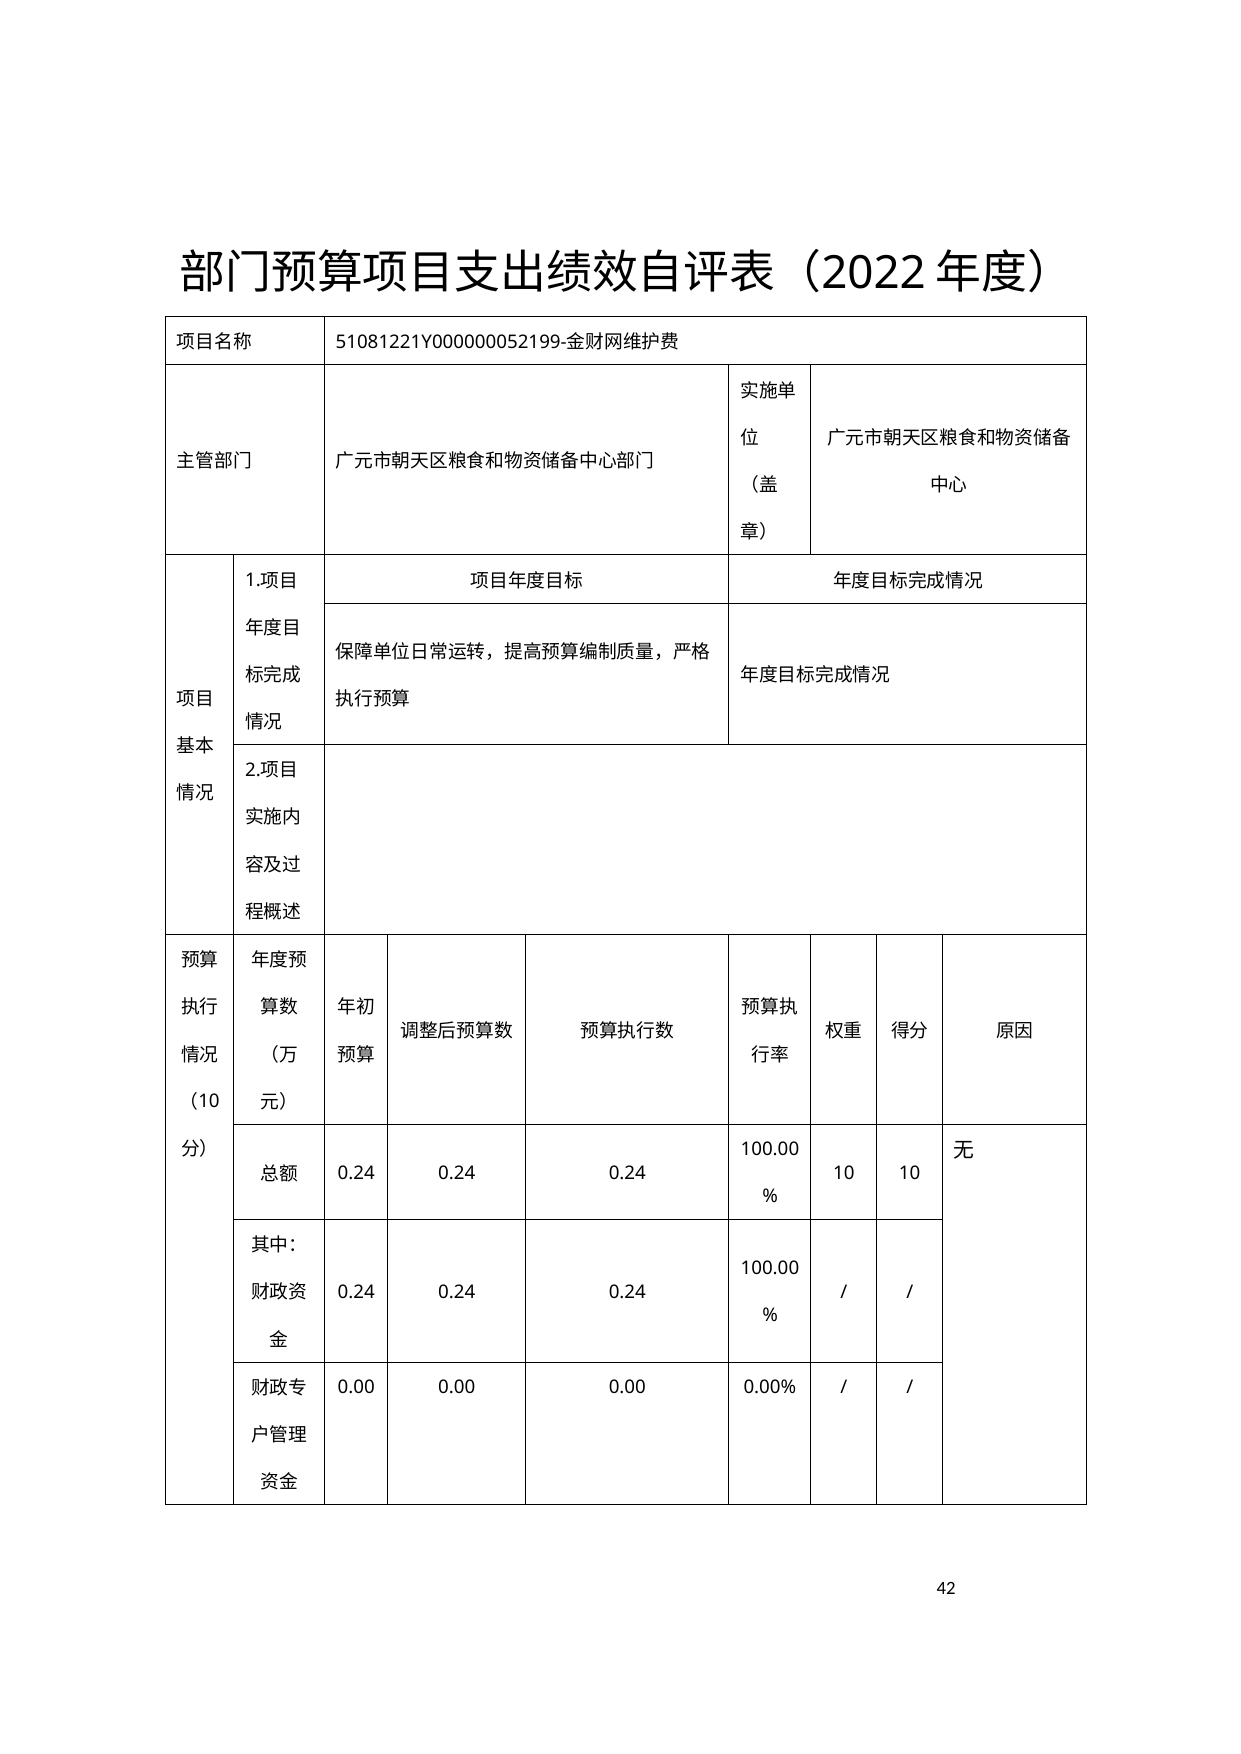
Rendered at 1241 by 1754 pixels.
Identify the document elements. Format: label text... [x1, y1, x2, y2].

subtitle 部门预算项目支出绩效自评表（2022年度） [165, 222, 1087, 316]
table_cell 0.24 [325, 1125, 387, 1219]
table_cell 0.00 [388, 1363, 525, 1504]
table_cell 得分 [877, 935, 942, 1123]
table_header 项目名称 [166, 317, 324, 364]
table_cell 100.00% [729, 1125, 810, 1219]
table_cell 100.00% [729, 1220, 810, 1362]
table_cell 预算执行情况（10分） [166, 935, 233, 1504]
table_cell 年初预算 [325, 935, 387, 1123]
table_cell 0.24 [388, 1220, 525, 1362]
table_cell 广元市朝天区粮食和物资储备中心部门 [325, 365, 728, 554]
table_cell 2.项目实施内容及过程概述 [234, 745, 324, 934]
table_cell / [877, 1363, 942, 1504]
table_cell 10 [877, 1125, 942, 1219]
table_header 51081221Y000000052199-金财网维护费 [325, 317, 1086, 364]
table_cell 年度目标完成情况 [729, 555, 1086, 602]
table_cell 实施单位 （盖章） [729, 365, 810, 554]
table_cell 主管部门 [166, 365, 324, 554]
table_cell [325, 745, 1086, 934]
table_cell 其中：财政资金 [234, 1220, 324, 1362]
table_cell 保障单位日常运转，提高预算编制质量，严格执行预算 [325, 604, 728, 744]
table_cell 广元市朝天区粮食和物资储备中心 [811, 365, 1086, 554]
table_cell / [877, 1220, 942, 1362]
table_cell 权重 [811, 935, 876, 1123]
table_cell / [811, 1220, 876, 1362]
table_cell 项目年度目标 [325, 555, 728, 602]
table_cell 预算执行数 [526, 935, 728, 1123]
table_cell 年度预算数（万元） [234, 935, 324, 1123]
table_cell 财政专户管理资金 [234, 1363, 324, 1504]
table_cell 0.00 [526, 1363, 728, 1504]
table_cell 0.24 [325, 1220, 387, 1362]
table_cell 年度目标完成情况 [729, 604, 1086, 744]
table_cell 0.24 [526, 1220, 728, 1362]
table_cell 总额 [234, 1125, 324, 1219]
table_cell 0.24 [388, 1125, 525, 1219]
table_cell 1.项目年度目标完成情况 [234, 555, 324, 744]
table_cell 0.00% [729, 1363, 810, 1504]
table_cell 0.24 [526, 1125, 728, 1219]
table_cell 预算执行率 [729, 935, 810, 1123]
table_cell 项目基本情况 [166, 555, 233, 934]
table_cell / [811, 1363, 876, 1504]
table_cell 无 [943, 1125, 1086, 1504]
table_cell 调整后预算数 [388, 935, 525, 1123]
table_cell 0.00 [325, 1363, 387, 1504]
table_cell 原因 [943, 935, 1086, 1123]
table_cell 10 [811, 1125, 876, 1219]
